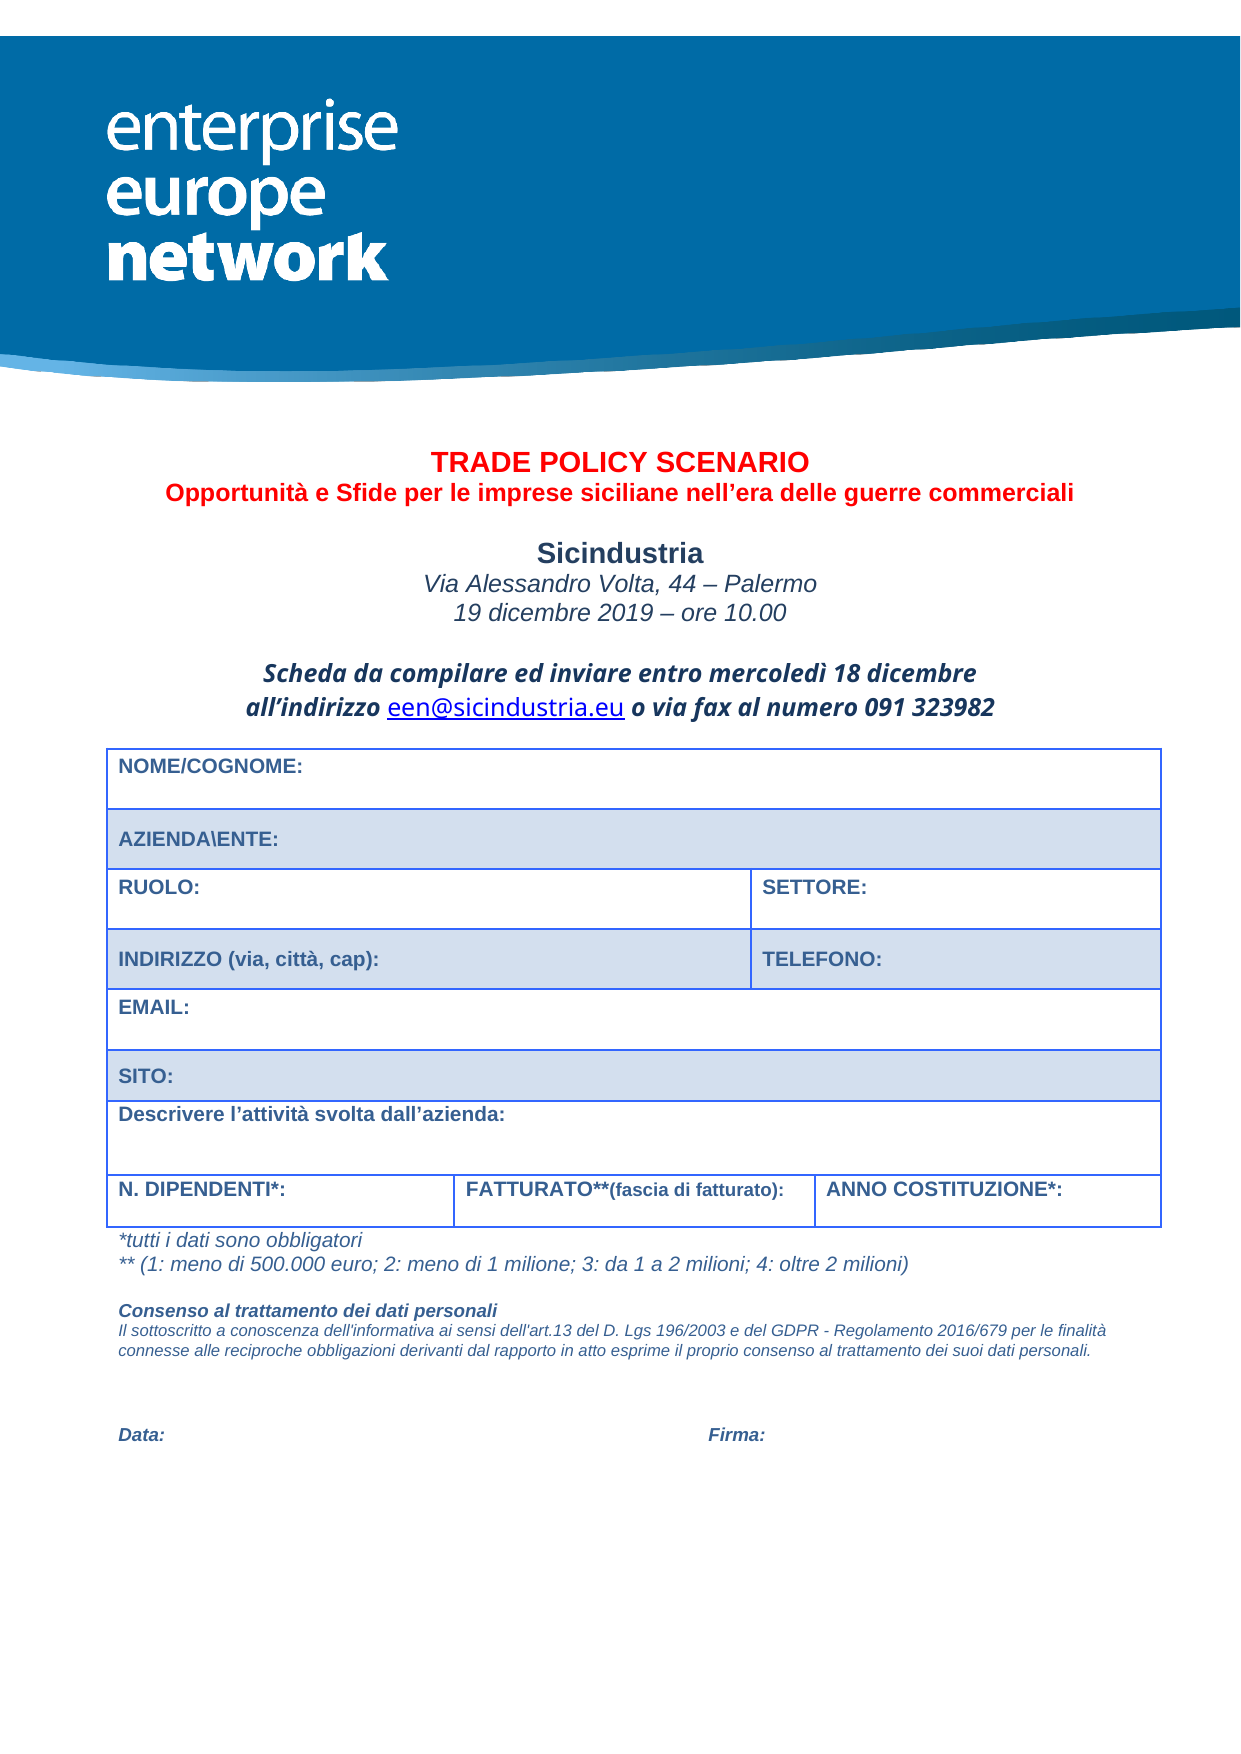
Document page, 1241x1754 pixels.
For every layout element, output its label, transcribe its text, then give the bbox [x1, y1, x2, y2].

table_cell SETTORE: [752, 870, 1160, 928]
table_cell RUOLO: [108, 870, 750, 928]
table_cell TELEFONO: [752, 930, 1160, 988]
text Scheda da compilare ed inviare entro mercoledì 18 dicembre [118, 627, 1122, 689]
text Consenso al trattamento dei dati personali [118, 1299, 1122, 1321]
picture [0, 36, 1241, 382]
table_cell EMAIL: [108, 990, 1160, 1048]
table_cell FATTURATO**(fascia di fatturato): [455, 1176, 814, 1226]
subtitle all’indirizzo een@sicindustria.eu o via fax al numero 091 323982 [118, 689, 1122, 723]
text Opportunità e Sfide per le imprese siciliane nell’era delle guerre commerciali [118, 478, 1122, 507]
table_cell Descrivere l’attività svolta dall’azienda: [108, 1102, 1160, 1174]
table_cell AZIENDA\ENTE: [108, 810, 1160, 868]
table_cell ANNO COSTITUZIONE*: [816, 1176, 1160, 1226]
table_cell INDIRIZZO (via, città, cap): [108, 930, 750, 988]
text ** (1: meno di 500.000 euro; 2: meno di 1 milione; 3: da 2 milioni; 4: oltre 2 milioni) [118, 1252, 1122, 1276]
text Il sottoscritto a conoscenza dell'informativa ai sensi dell'art.13 del D. Lgs 196/2003 e del GDPR - Regolamento 2016/679 per le finalità connesse alle reciproche obbligazioni derivanti dal rapporto in atto esprime il proprio consenso al trattamento dei suoi dati personali. [118, 1321, 1122, 1359]
table_header NOME/COGNOME: [108, 750, 1160, 808]
text Data: Firma: [118, 1424, 1122, 1446]
text *tutti i dati sono obbligatori [118, 1228, 1122, 1252]
table_cell N. DIPENDENTI*: [108, 1176, 453, 1226]
text TRADE POLICY SCENARIO [118, 444, 1122, 478]
text Sicindustria Via Alessandro Volta, 44 – Palermo 19 dicembre 2019 – ore 10.00 [118, 536, 1122, 627]
table_cell SITO: [108, 1051, 1160, 1100]
